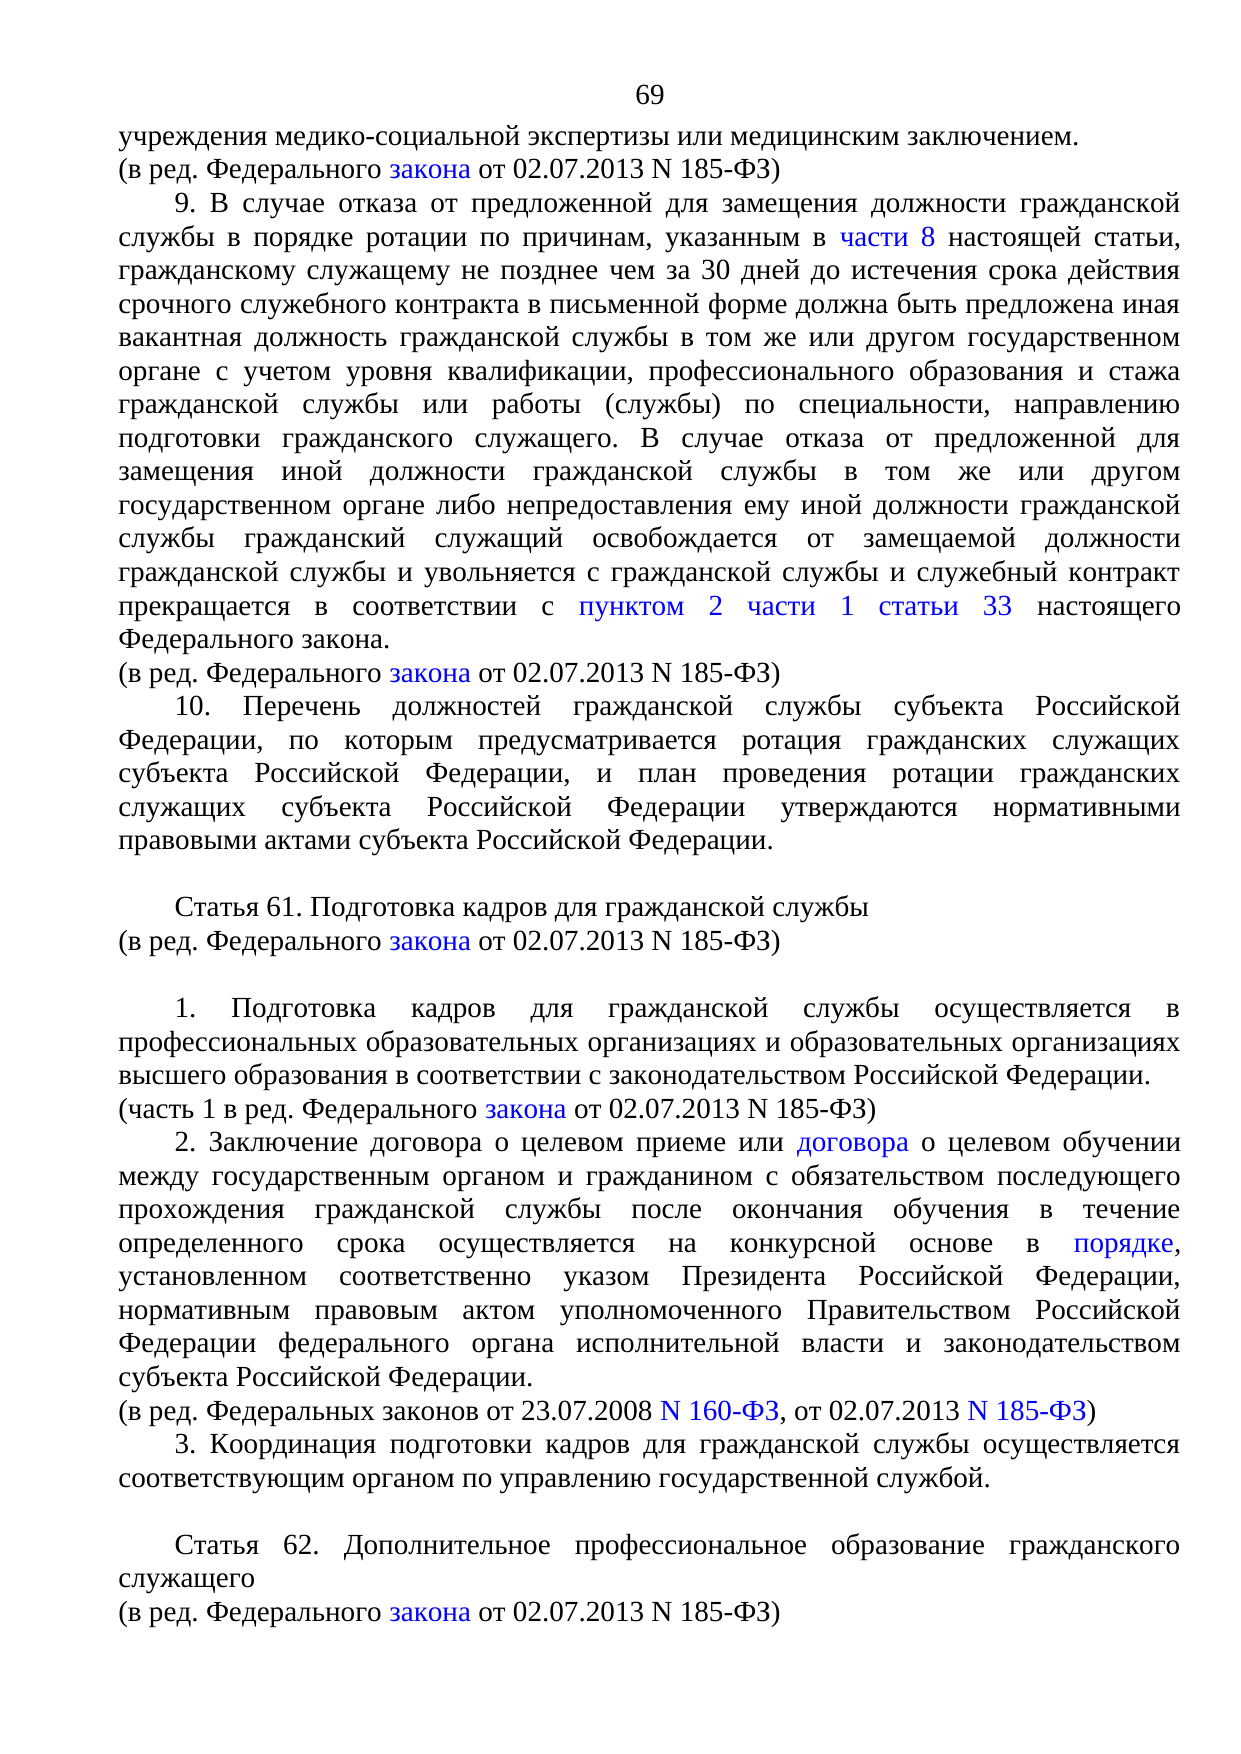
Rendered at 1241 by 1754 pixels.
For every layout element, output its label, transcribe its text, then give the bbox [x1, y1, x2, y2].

text (в ред. Федеральных законов от 23.07.2008 N 160-ФЗ, от 02.07.2013 N 185-ФЗ) [118, 1393, 1181, 1426]
text Статья 61. Подготовка кадров для гражданской службы [118, 889, 1181, 923]
text 1. Подготовка кадров для гражданской службы осуществляется в профессиональных образовательных организациях и образовательных организациях высшего образования в соответствии с законодательством Российской Федерации. [118, 990, 1181, 1091]
text (часть 1 в ред. Федерального закона от 02.07.2013 N 185-ФЗ) [118, 1091, 1181, 1124]
text (в ред. Федерального закона от 02.07.2013 N 185-ФЗ) [118, 655, 1181, 688]
text Статья 62. Дополнительное профессиональное образование гражданского служащего [118, 1527, 1181, 1594]
text 9. В случае отказа от предложенной для замещения должности гражданской службы в порядке ротации по причинам, указанным в части 8 настоящей статьи, гражданскому служащему не позднее чем за 30 дней до истечения срока действия срочного служебного контракта в письменной форме должна быть предложена иная вакантная должность гражданской службы в том же или другом государственном органе с учетом уровня квалификации, профессионального образования и стажа гражданской службы или работы (службы) по специальности, направлению подготовки гражданского служащего. В случае отказа от предложенной для замещения иной должности гражданской службы в том же или другом государственном органе либо непредоставления ему иной должности гражданской службы гражданский служащий освобождается от замещаемой должности гражданской службы и увольняется с гражданской службы и служебный контракт прекращается в соответствии с пунктом 2 части 1 статьи 33 настоящего Федерального закона. [118, 185, 1181, 655]
text 3. Координация подготовки кадров для гражданской службы осуществляется соответствующим органом по управлению государственной службой. [118, 1426, 1181, 1493]
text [118, 118, 1181, 152]
text (в ред. Федерального закона от 02.07.2013 N 185-ФЗ) [118, 152, 1181, 185]
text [118, 1594, 1181, 1627]
text 2. Заключение договора о целевом приеме или договора о целевом обучении между государственным органом и гражданином с обязательством последующего прохождения гражданской службы после окончания обучения в течение определенного срока осуществляется на конкурсной основе в порядке, установленном соответственно указом Президента Российской Федерации, нормативным правовым актом уполномоченного Правительством Российской Федерации федерального органа исполнительной власти и законодательством субъекта Российской Федерации. [118, 1124, 1181, 1393]
text (в ред. Федерального закона от 02.07.2013 N 185-ФЗ) [118, 923, 1181, 957]
text 10. Перечень должностей гражданской службы субъекта Российской Федерации, по которым предусматривается ротация гражданских служащих субъекта Российской Федерации, и план проведения ротации гражданских служащих субъекта Российской Федерации утверждаются нормативными правовыми актами субъекта Российской Федерации. [118, 688, 1181, 856]
